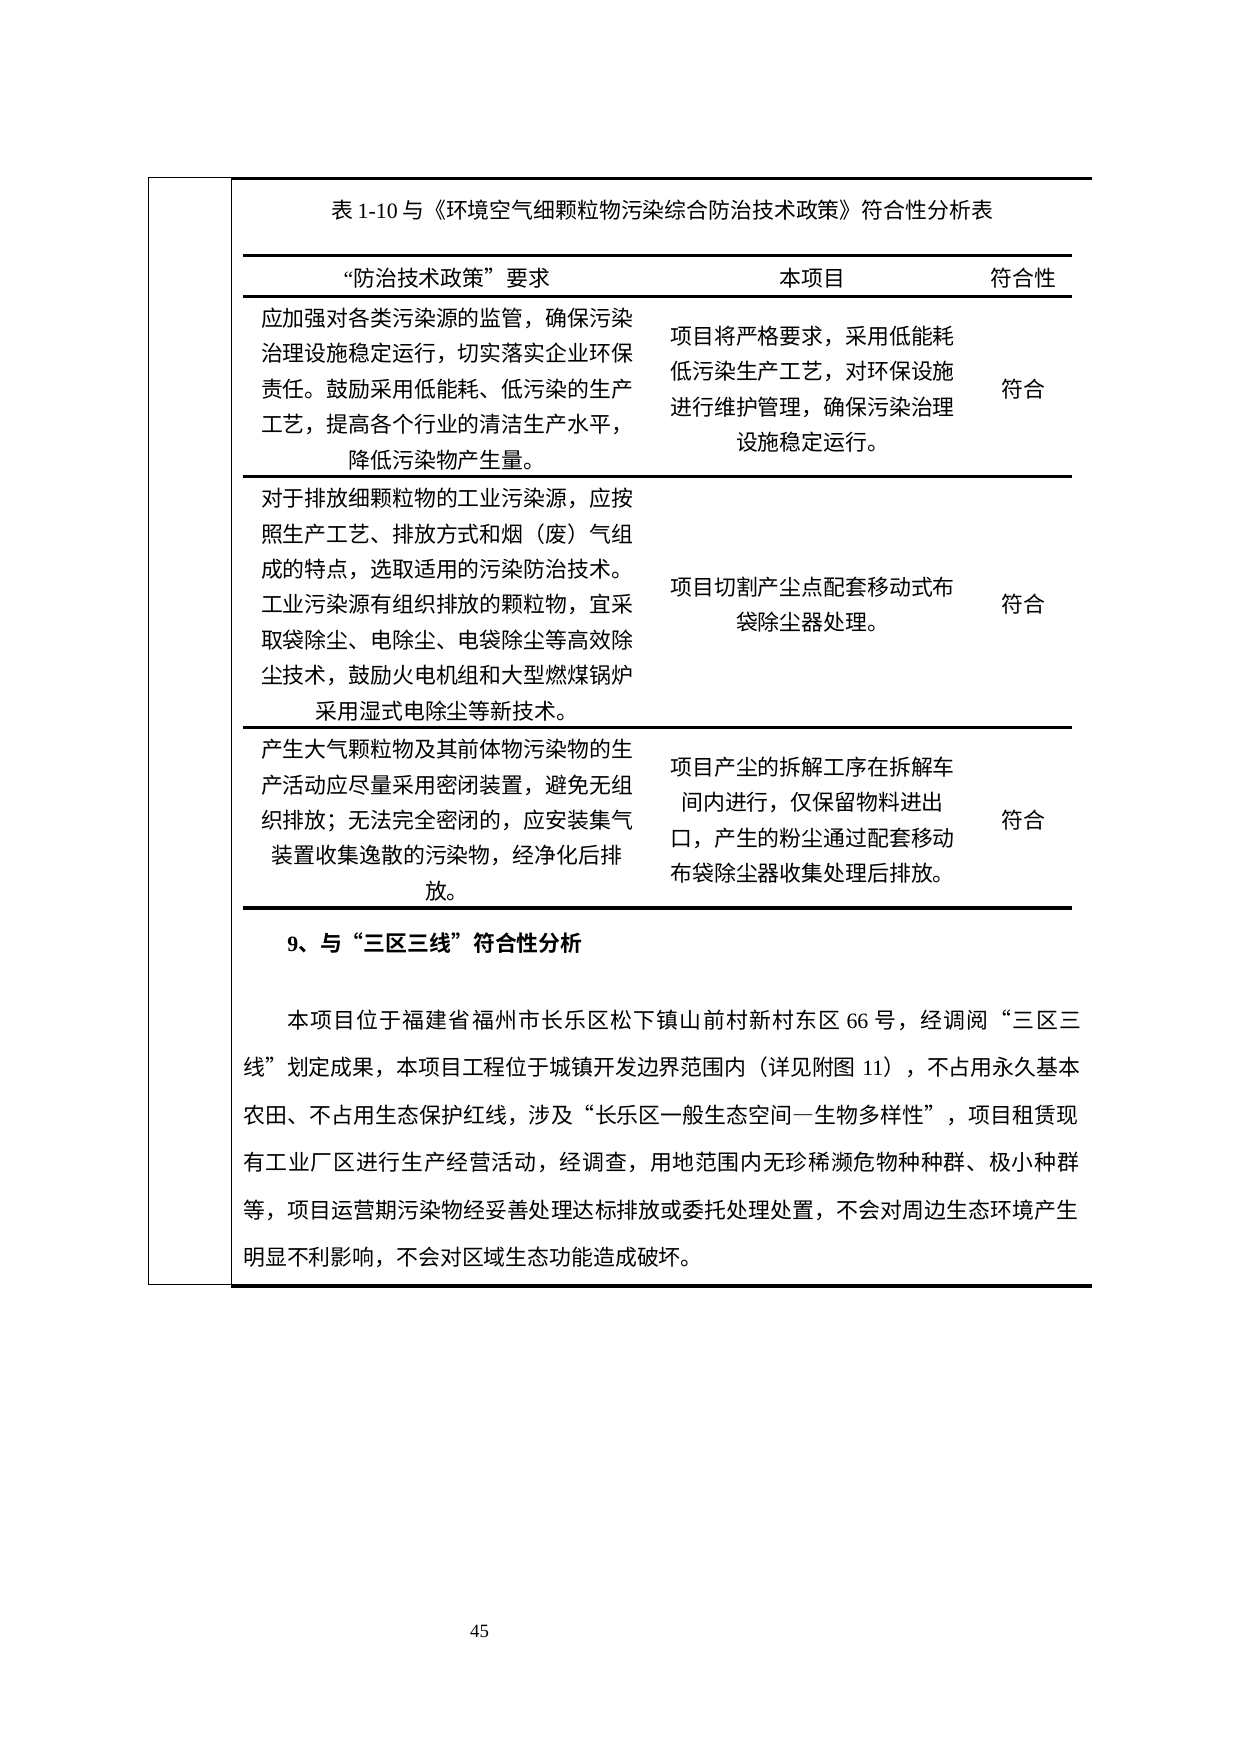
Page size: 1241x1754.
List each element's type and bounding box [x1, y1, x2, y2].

table_header [232, 180, 1092, 1284]
table_header [149, 178, 231, 1284]
